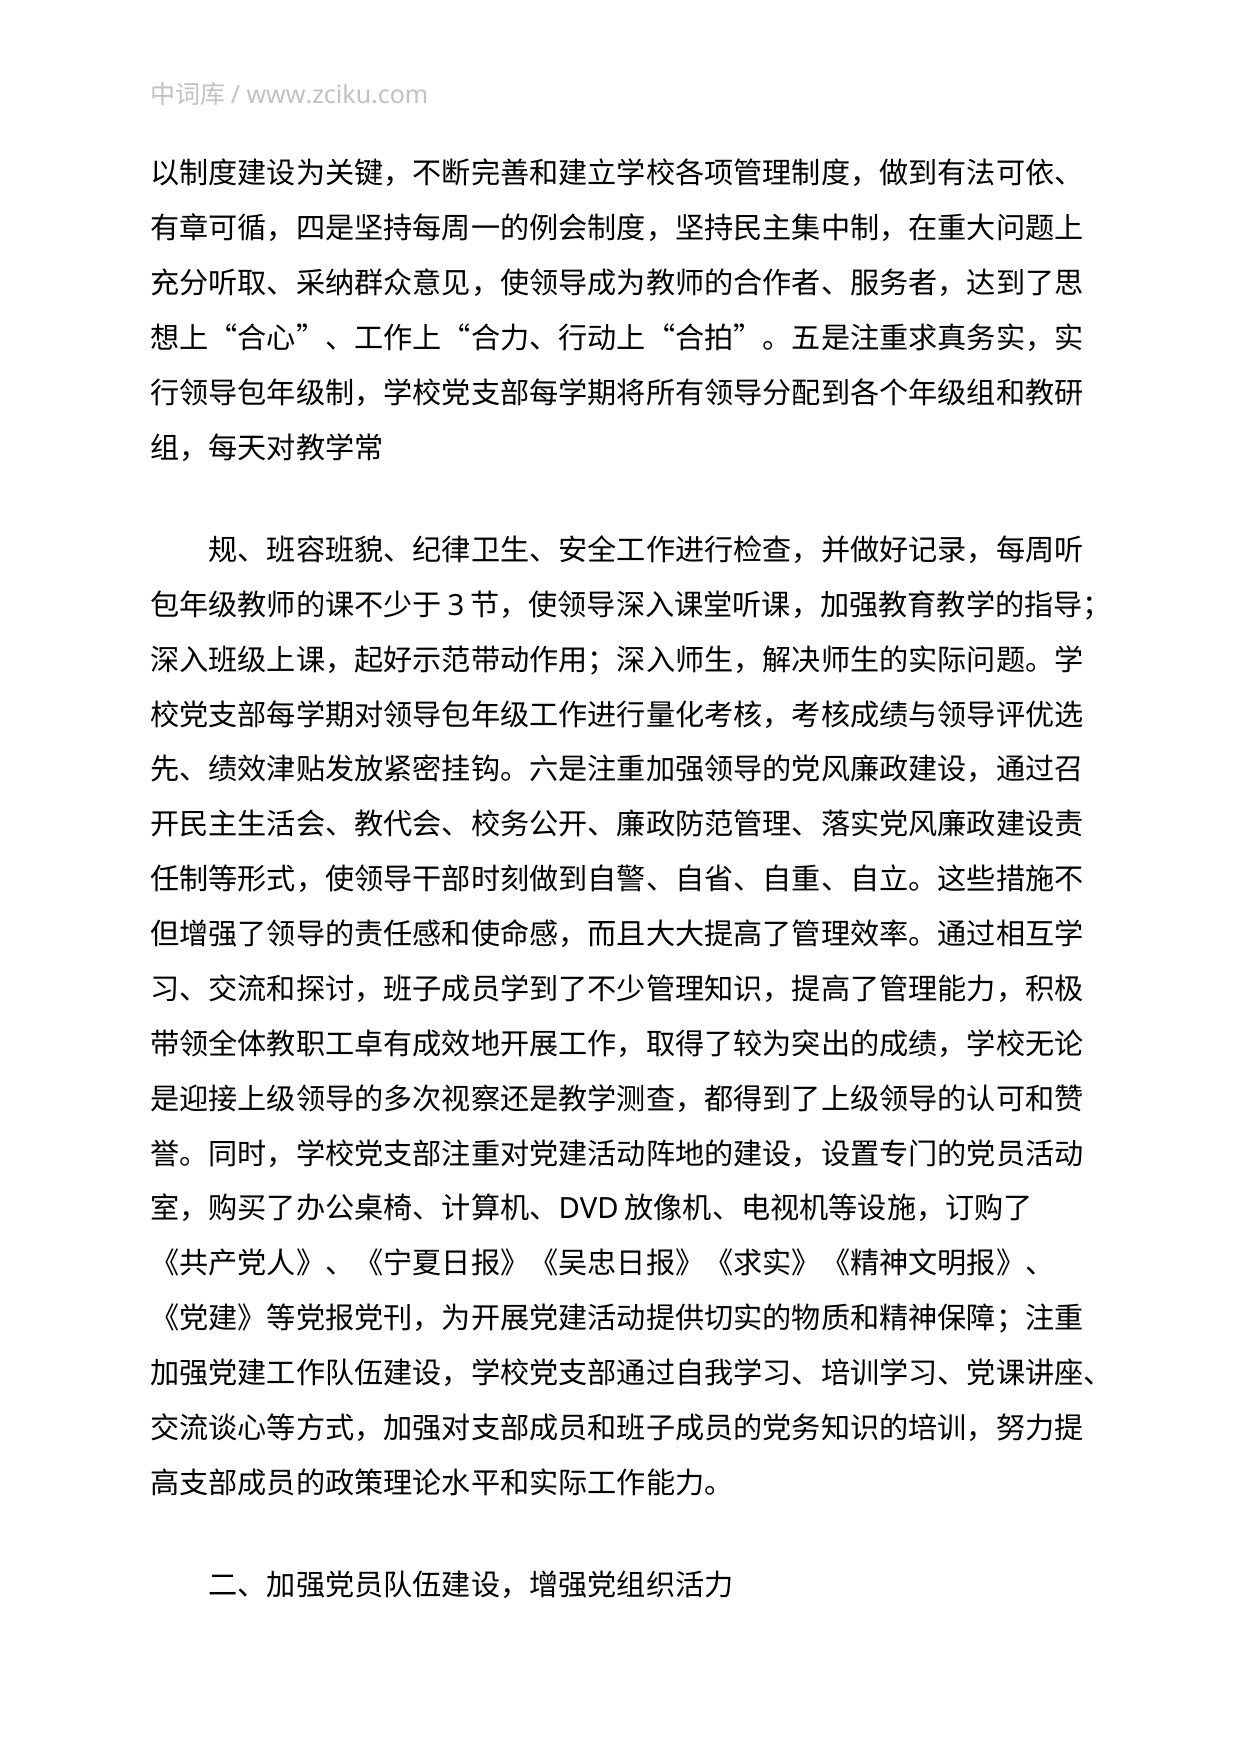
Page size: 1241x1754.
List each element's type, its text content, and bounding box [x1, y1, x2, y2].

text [150, 150, 1090, 467]
text 二、加强党员队伍建设，增强党组织活力 [150, 1561, 1090, 1604]
text 规、班容班貌、纪律卫生、安全工作进行检查，并做好记录，每周听包年级教师的课不少于3节，使领导深入课堂听课，加强教育教学的指导；深入班级上课，起好示范带动作用；深入师生，解决师生的实际问题。学校党支部每学期对领导包年级工作进行量化考核，考核成绩与领导评优选先、绩效津贴发放紧密挂钩。六是注重加强领导的党风廉政建设，通过召开民主生活会、教代会、校务公开、廉政防范管理、落实党风廉政建设责任制等形式，使领导干部时刻做到自警、自省、自重、自立。这些措施不但增强了领导的责任感和使命感，而且大大提高了管理效率。通过相互学习、交流和探讨，班子成员学到了不少管理知识，提高了管理能力，积极带领全体教职工卓有成效地开展工作，取得了较为突出的成绩，学校无论是迎接上级领导的多次视察还是教学测查，都得到了上级领导的认可和赞誉。同时，学校党支部注重对党建活动阵地的建设，设置专门的党员活动室，购买了办公桌椅、计算机、DVD放像机、电视机等设施，订购了《共产党人》、《宁夏日报》《吴忠日报》《求实》《精神文明报》、《党建》等党报党刊，为开展党建活动提供切实的物质和精神保障；注重加强党建工作队伍建设，学校党支部通过自我学习、培训学习、党课讲座、交流谈心等方式，加强对支部成员和班子成员的党务知识的培训，努力提高支部成员的政策理论水平和实际工作能力。 [150, 526, 1090, 1502]
